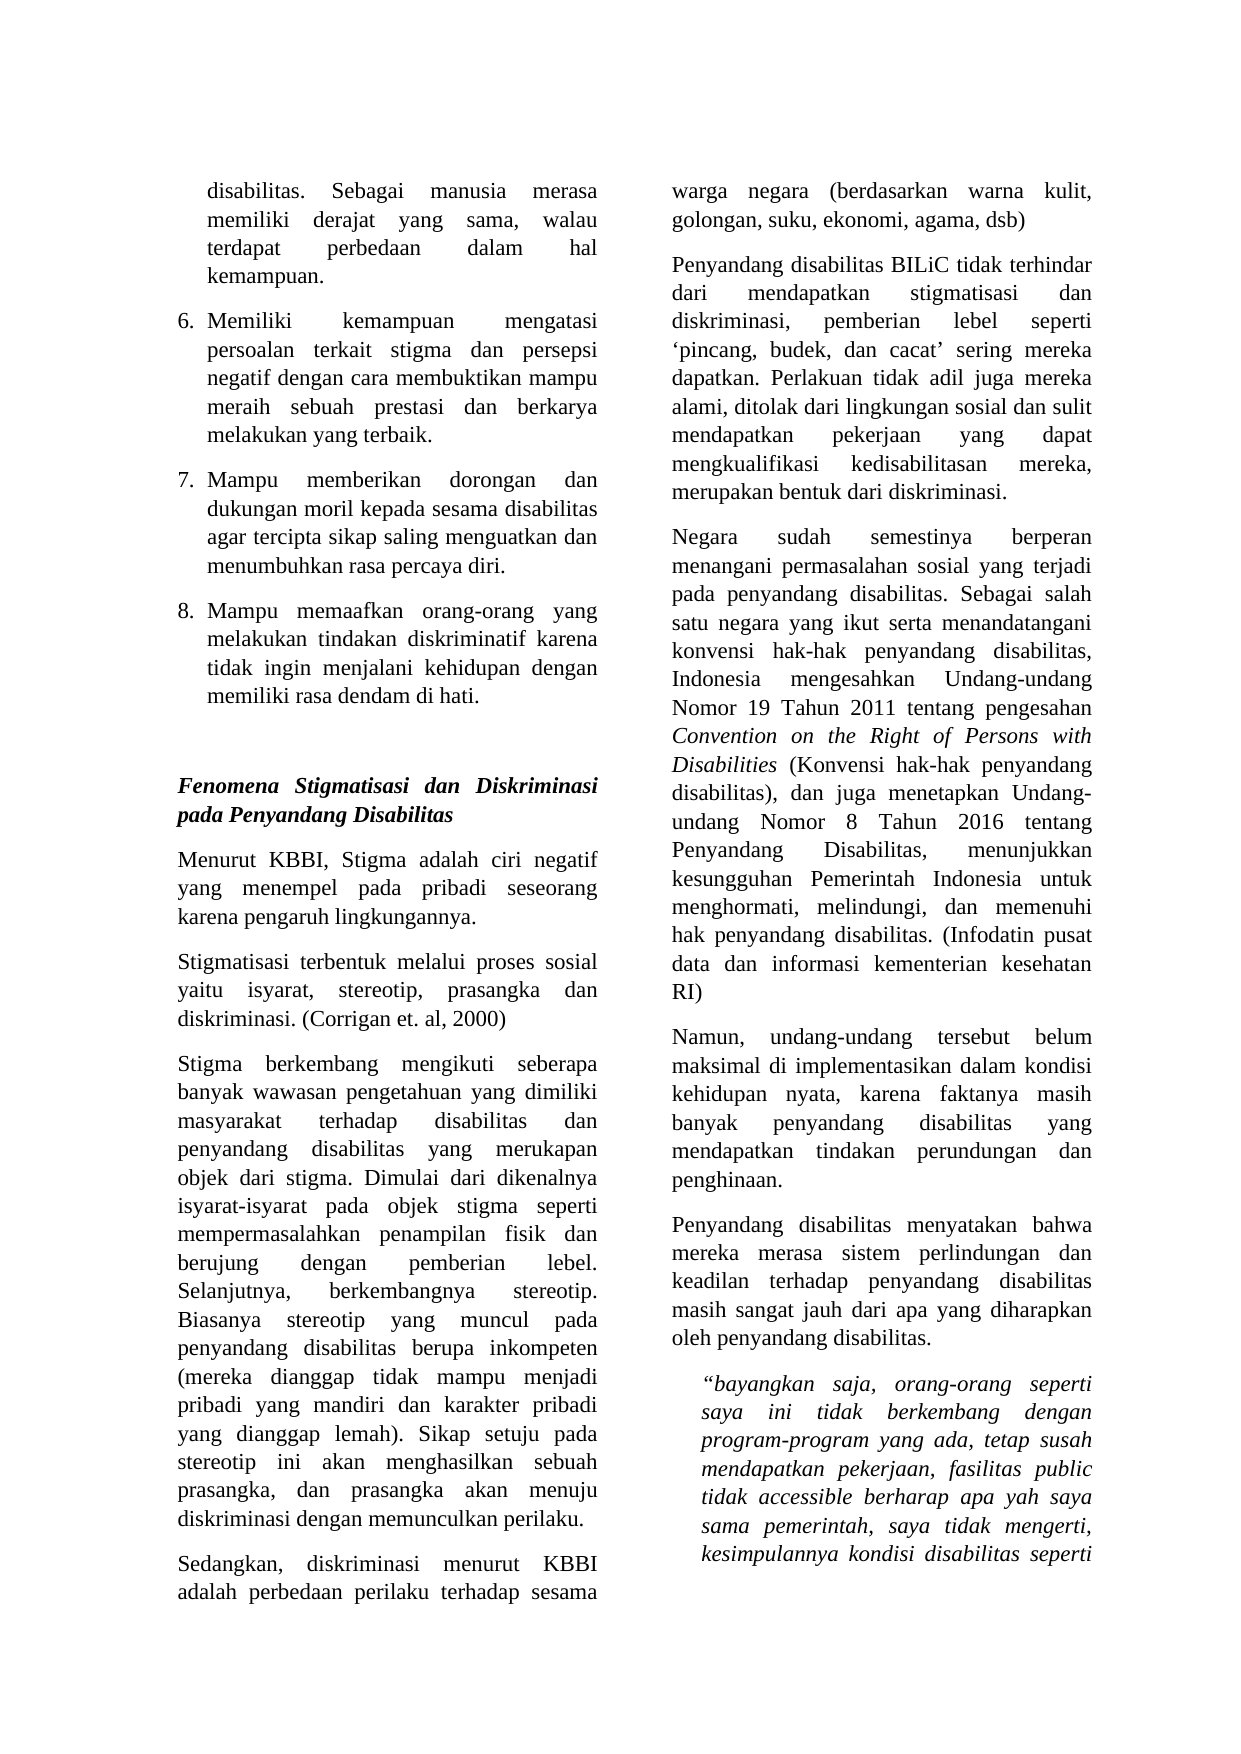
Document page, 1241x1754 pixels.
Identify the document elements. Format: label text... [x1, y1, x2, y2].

text Sedangkan, diskriminasi menurut KBBI adalah perbedaan perilaku terhadap sesama warga negara (berdasarkan warna kulit, golongan, suku, ekonomi, agama, dsb) [177, 1550, 598, 1605]
text Menurut KBBI, Stigma adalah ciri negatif yang menempel pada pribadi seseorang karena pengaruh lingkungannya. [177, 846, 598, 929]
text Penyandang disabilitas menyatakan bahwa mereka merasa sistem perlindungan dan keadilan terhadap penyandang disabilitas masih sangat jauh dari apa yang diharapkan oleh penyandang disabilitas. [672, 1211, 1092, 1351]
list Mampu memaafkan orang-orang yang melakukan tindakan diskriminatif karena tidak ingin menjalani kehidupan dengan memiliki rasa dendam di hati. [177, 597, 598, 708]
text Negara sudah semestinya berperan menangani permasalahan sosial yang terjadi pada penyandang disabilitas. Sebagai salah satu negara yang ikut serta menandatangani konvensi hak-hak penyandang disabilitas, Indonesia mengesahkan Undang-undang Nomor 19 Tahun 2011 tentang pengesahan Convention on the Right of Persons with Disabilities (Konvensi hak-hak penyandang disabilitas), dan juga menetapkan Undang-undang Nomor 8 Tahun 2016 tentang Penyandang Disabilitas, menunjukkan kesungguhan Pemerintah Indonesia untuk menghormati, melindungi, dan memenuhi hak penyandang disabilitas. (Infodatin pusat data dan informasi kementerian kesehatan RI) [672, 523, 1092, 1005]
text Sedangkan, diskriminasi menurut KBBI adalah perbedaan perilaku terhadap sesama warga negara (berdasarkan warna kulit, golongan, suku, ekonomi, agama, dsb) [672, 177, 1092, 232]
text Namun, undang-undang tersebut belum maksimal di implementasikan dalam kondisi kehidupan nyata, karena faktanya masih banyak penyandang disabilitas yang mendapatkan tindakan perundungan dan penghinaan. [672, 1023, 1092, 1192]
text Fenomena Stigmatisasi dan Diskriminasi pada Penyandang Disabilitas [177, 772, 598, 827]
text Stigma berkembang mengikuti seberapa banyak wawasan pengetahuan yang dimiliki masyarakat terhadap disabilitas dan penyandang disabilitas yang merukapan objek dari stigma. Dimulai dari dikenalnya isyarat-isyarat pada objek stigma seperti mempermasalahkan penampilan fisik dan berujung dengan pemberian lebel. Selanjutnya, berkembangnya stereotip. Biasanya stereotip yang muncul pada penyandang disabilitas berupa inkompeten (mereka dianggap tidak mampu menjadi pribadi yang mandiri dan karakter pribadi yang dianggap lemah). Sikap setuju pada stereotip ini akan menghasilkan sebuah prasangka, dan prasangka akan menuju diskriminasi dengan memunculkan perilaku. [177, 1050, 598, 1531]
list Memiliki kemampuan mengatasi persoalan terkait stigma dan persepsi negatif dengan cara membuktikan mampu meraih sebuah prestasi dan berkarya melakukan yang terbaik. [177, 308, 598, 448]
list Mampu memberikan dorongan dan dukungan moril kepada sesama disabilitas agar tercipta sikap saling menguatkan dan menumbuhkan rasa percaya diri. [177, 466, 598, 578]
text Stigmatisasi terbentuk melalui proses sosial yaitu isyarat, stereotip, prasangka dan diskriminasi. (Corrigan et. al, 2000) [177, 948, 598, 1031]
text Penyandang disabilitas BILiC tidak terhindar dari mendapatkan stigmatisasi dan diskriminasi, pemberian lebel seperti ‘pincang, budek, dan cacat’ sering mereka dapatkan. Perlakuan tidak adil juga mereka alami, ditolak dari lingkungan sosial dan sulit mendapatkan pekerjaan yang dapat mengkualifikasi kedisabilitasan mereka, merupakan bentuk dari diskriminasi. [672, 251, 1092, 504]
